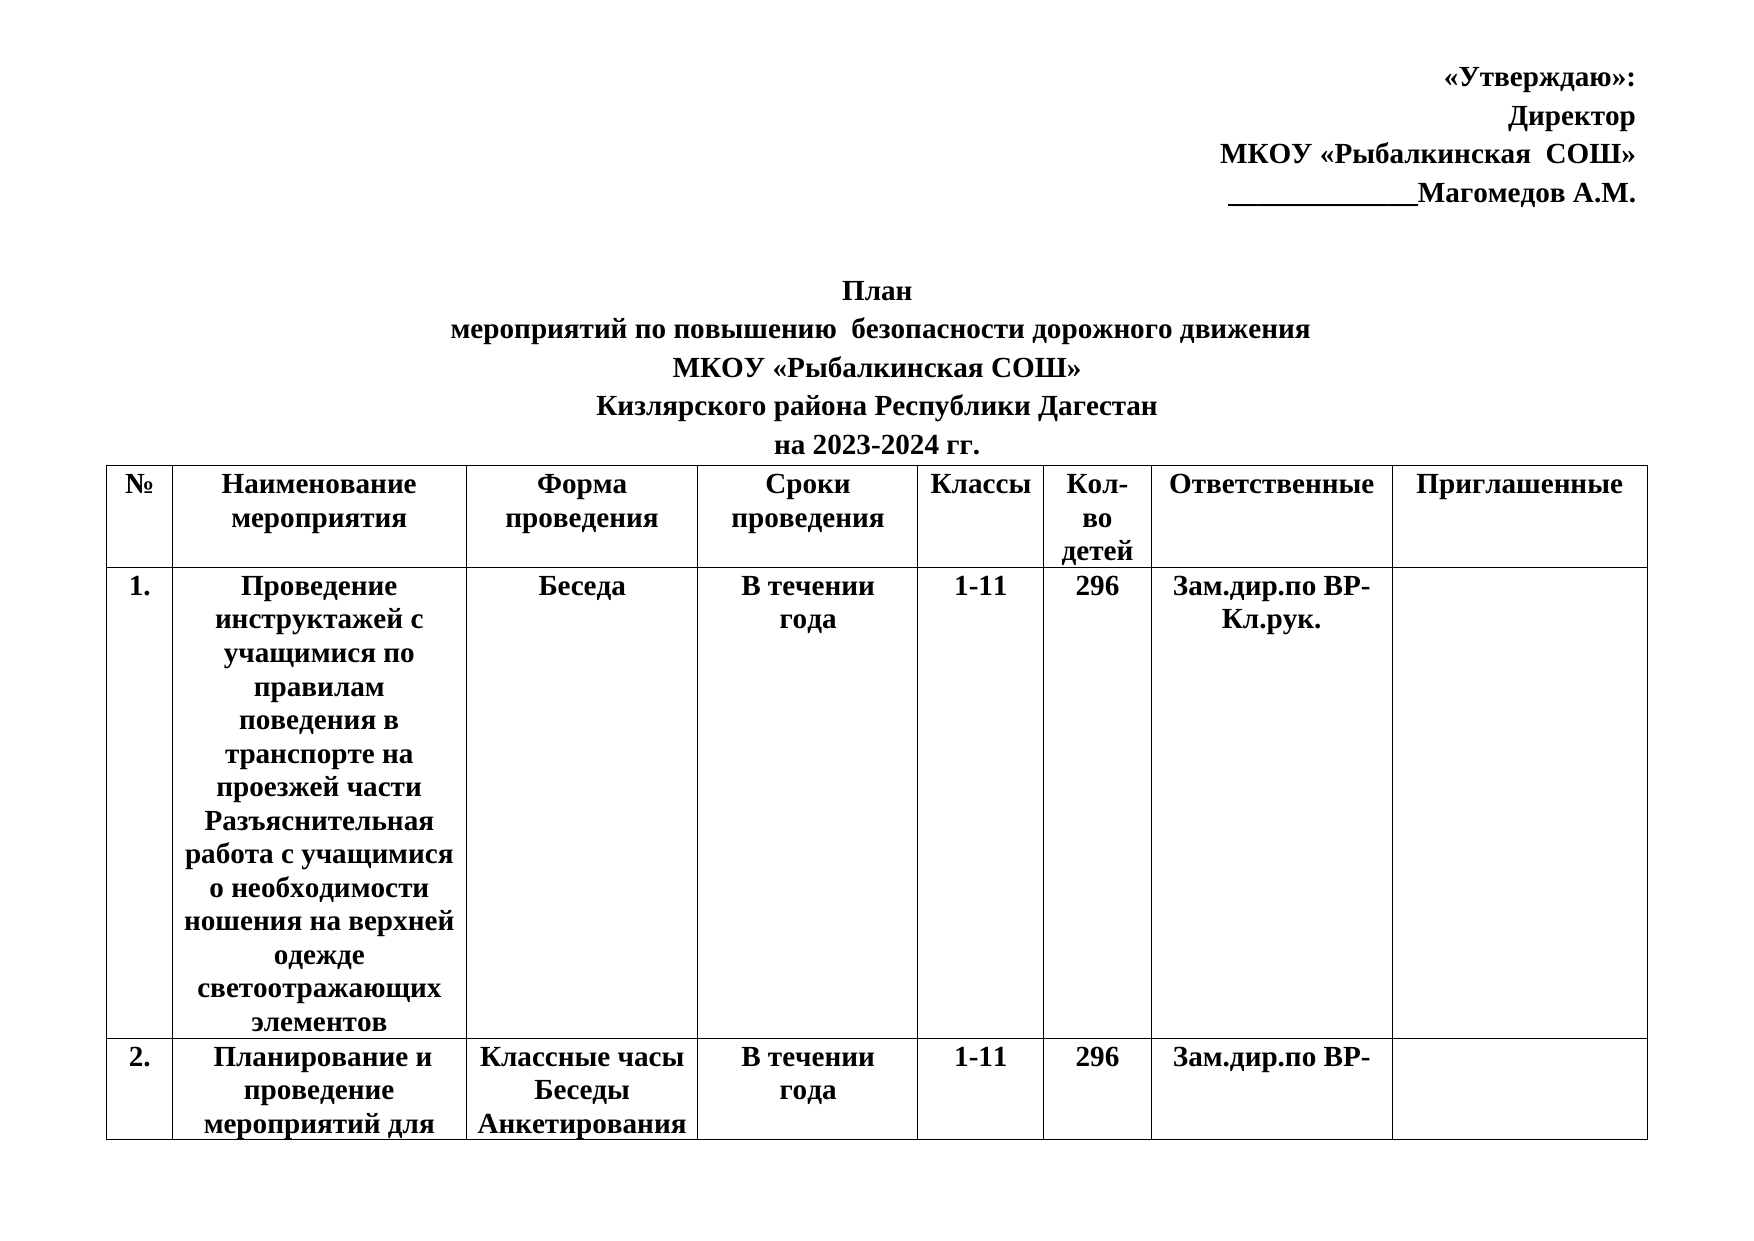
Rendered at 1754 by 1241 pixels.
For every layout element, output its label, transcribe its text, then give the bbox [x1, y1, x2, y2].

table_cell 296 [1044, 1039, 1151, 1139]
table_cell В течении года [698, 1039, 917, 1139]
text Кизлярского района Республики Дагестан [118, 388, 1636, 422]
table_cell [467, 1039, 697, 1139]
table_header Форма проведения [467, 466, 697, 567]
table_header № [107, 466, 172, 567]
table_cell [1393, 568, 1647, 1038]
text План [118, 273, 1636, 306]
table_header Кол-во детей [1044, 466, 1151, 567]
table_cell Беседа [467, 568, 697, 1038]
table_cell Проведение инструктажей с учащимися по правилам поведения в транспорте на проезжей части Разъяснительная работа с учащимися о необходимости ношения на верхней одежде светоотражающих элементов [173, 568, 466, 1038]
table_cell 2. [107, 1039, 172, 1139]
table_cell Зам.дир.по ВР- Кл.рук. [1152, 568, 1392, 1038]
table_cell 1. [107, 568, 172, 1038]
table_header Классы [918, 466, 1043, 567]
text МКОУ «Рыбалкинская СОШ» [118, 136, 1636, 170]
table_cell 296 [1044, 568, 1151, 1038]
table_cell 1-11 [918, 568, 1043, 1038]
text мероприятий по повышению безопасности дорожного движения [118, 311, 1636, 345]
text _____________Магомедов А.М. [118, 175, 1636, 208]
table_header Ответственные [1152, 466, 1392, 567]
table_cell [1393, 1039, 1647, 1139]
table_cell 1-11 [918, 1039, 1043, 1139]
text на 2023-2024 гг. [118, 427, 1636, 460]
text МКОУ «Рыбалкинская СОШ» [118, 350, 1636, 383]
table_header Приглашенные [1393, 466, 1647, 567]
table_header Сроки проведения [698, 466, 917, 567]
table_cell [173, 1039, 466, 1139]
table_cell В течении года [698, 568, 917, 1038]
table_cell Зам.дир.по ВР- [1152, 1039, 1392, 1139]
text «Утверждаю»: [118, 59, 1636, 93]
text Директор [118, 98, 1636, 131]
table_header Наименование мероприятия [173, 466, 466, 567]
